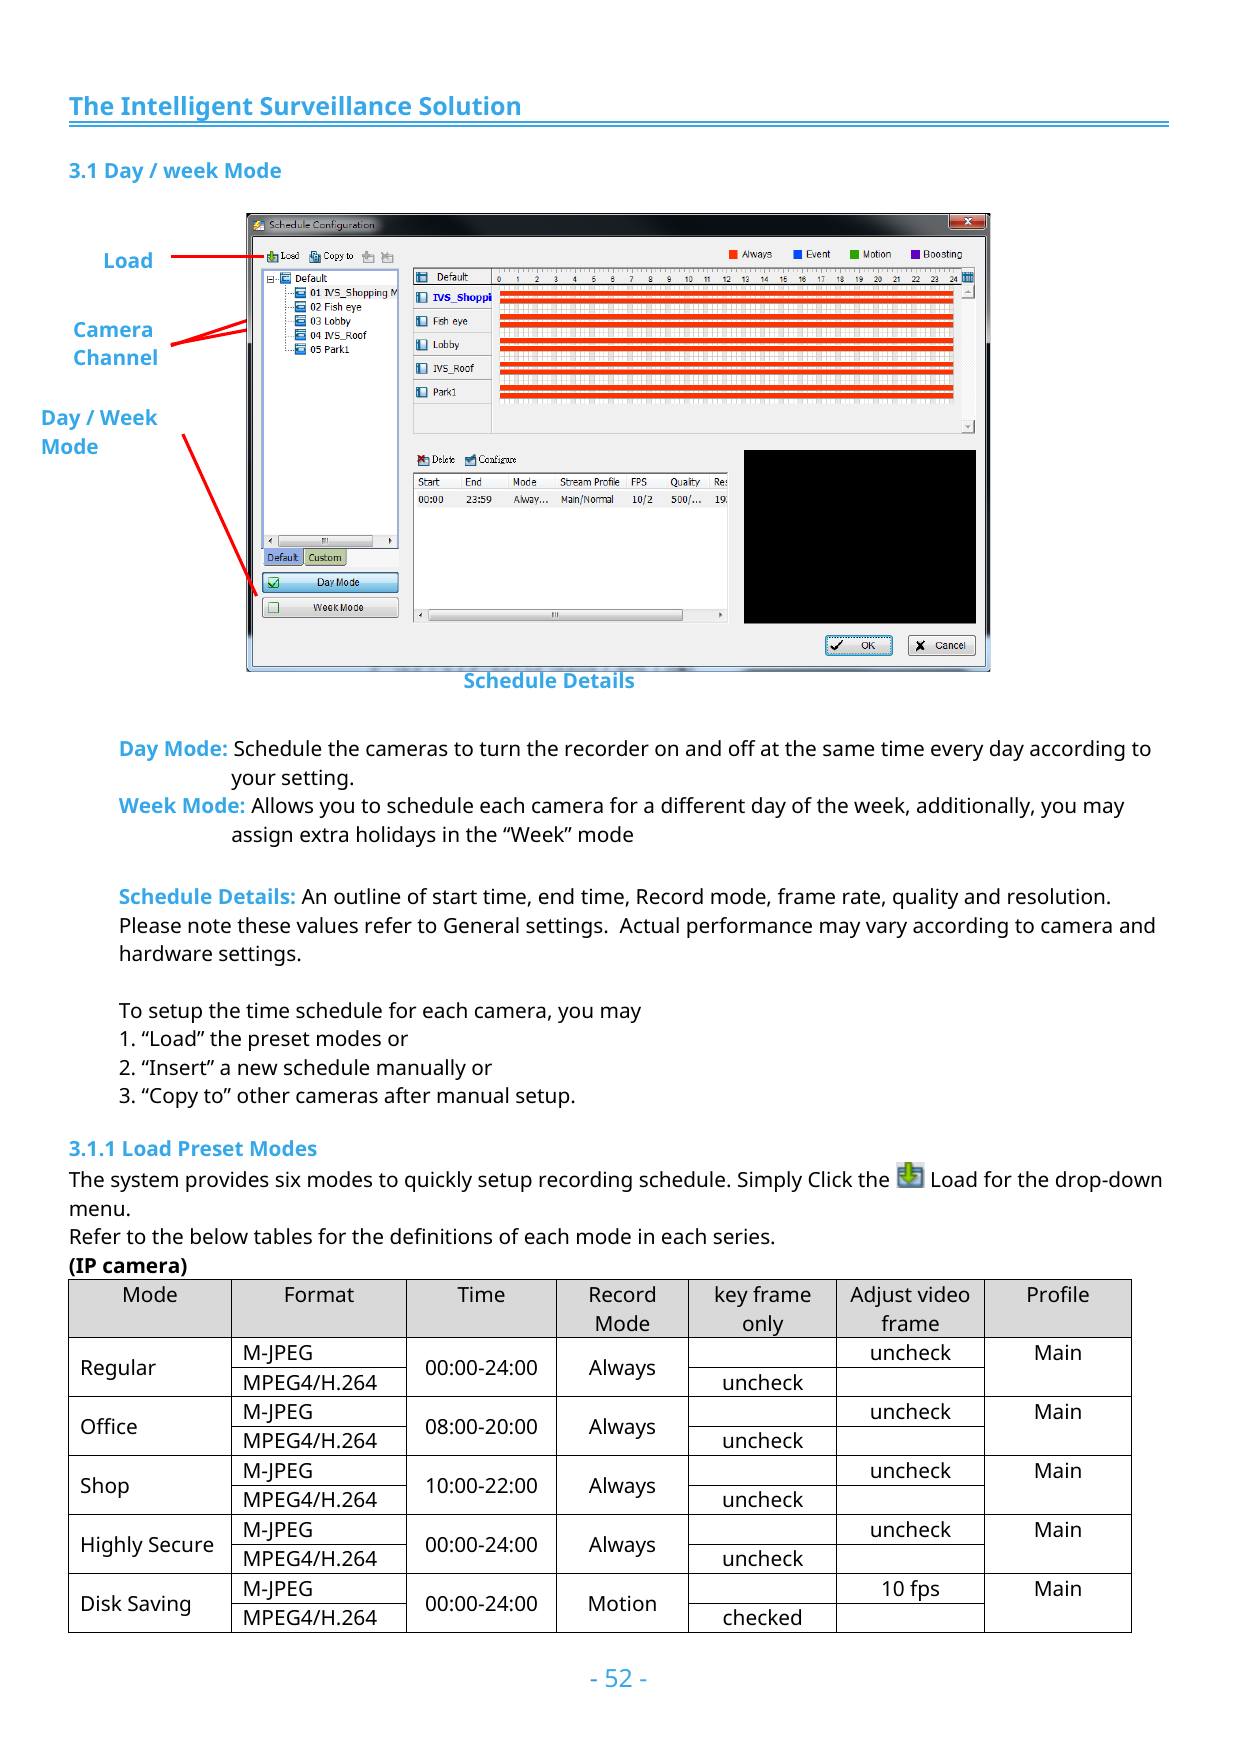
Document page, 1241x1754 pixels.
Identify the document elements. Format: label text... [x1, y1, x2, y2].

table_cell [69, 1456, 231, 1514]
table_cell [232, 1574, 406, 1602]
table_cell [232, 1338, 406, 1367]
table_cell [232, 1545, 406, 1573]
text Day Mode: Schedule the cameras to turn the recorder on and off at the same time every day according to your setting. [118, 734, 1168, 791]
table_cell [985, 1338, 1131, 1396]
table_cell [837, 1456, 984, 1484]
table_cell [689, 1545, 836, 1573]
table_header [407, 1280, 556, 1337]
text 3. “Copy to” other cameras after manual setup. [118, 1081, 1168, 1110]
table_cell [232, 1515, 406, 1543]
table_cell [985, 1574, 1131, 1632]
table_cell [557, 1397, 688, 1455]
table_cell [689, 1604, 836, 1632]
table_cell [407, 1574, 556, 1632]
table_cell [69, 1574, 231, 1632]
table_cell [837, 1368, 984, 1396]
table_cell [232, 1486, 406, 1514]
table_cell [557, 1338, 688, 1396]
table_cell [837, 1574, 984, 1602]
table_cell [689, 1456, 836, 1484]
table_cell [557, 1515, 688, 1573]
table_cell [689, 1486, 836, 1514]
text The system provides six modes to quickly setup recording schedule. Simply Click the Load for the drop-down menu. [68, 1162, 1168, 1222]
text 1. “Load” the preset modes or [118, 1024, 1168, 1053]
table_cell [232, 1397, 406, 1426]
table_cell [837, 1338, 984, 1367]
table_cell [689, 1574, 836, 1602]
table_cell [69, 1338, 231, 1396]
text Refer to the below tables for the definitions of each mode in each series. [68, 1222, 1168, 1251]
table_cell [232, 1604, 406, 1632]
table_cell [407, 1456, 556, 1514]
subtitle 3.1.1 Load Preset Modes [68, 1134, 1168, 1162]
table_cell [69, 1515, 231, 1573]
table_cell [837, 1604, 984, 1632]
text Week Mode: Allows you to schedule each camera for a different day of the week, additionally, you may assign extra holidays in the “Week” mode [118, 791, 1168, 848]
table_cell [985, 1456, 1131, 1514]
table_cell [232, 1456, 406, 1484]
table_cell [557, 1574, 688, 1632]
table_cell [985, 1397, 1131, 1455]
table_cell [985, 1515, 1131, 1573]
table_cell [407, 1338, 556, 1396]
text (IP camera) [68, 1251, 1168, 1279]
text 2. “Insert” a new schedule manually or [118, 1053, 1168, 1081]
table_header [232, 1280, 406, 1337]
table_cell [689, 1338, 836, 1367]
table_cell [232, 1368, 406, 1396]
picture [246, 213, 991, 672]
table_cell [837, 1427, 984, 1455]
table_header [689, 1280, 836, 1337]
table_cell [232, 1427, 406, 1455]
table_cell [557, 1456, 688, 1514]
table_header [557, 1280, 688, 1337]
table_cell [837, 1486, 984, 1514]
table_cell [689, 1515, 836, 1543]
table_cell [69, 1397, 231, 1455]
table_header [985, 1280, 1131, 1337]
text Schedule Details: An outline of start time, end time, Record mode, frame rate, quality and resolution. [68, 882, 1168, 911]
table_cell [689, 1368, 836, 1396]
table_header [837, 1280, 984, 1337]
subtitle 3.1 Day / week Mode [68, 156, 1168, 185]
text Please note these values refer to General settings. Actual performance may vary according to camera and hardware settings. [118, 911, 1168, 968]
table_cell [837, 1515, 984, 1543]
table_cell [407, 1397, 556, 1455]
text To setup the time schedule for each camera, you may [118, 996, 1168, 1024]
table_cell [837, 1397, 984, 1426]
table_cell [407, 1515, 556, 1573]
picture [896, 1162, 925, 1188]
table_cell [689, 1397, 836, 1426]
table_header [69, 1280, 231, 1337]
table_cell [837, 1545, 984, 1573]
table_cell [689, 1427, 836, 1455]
